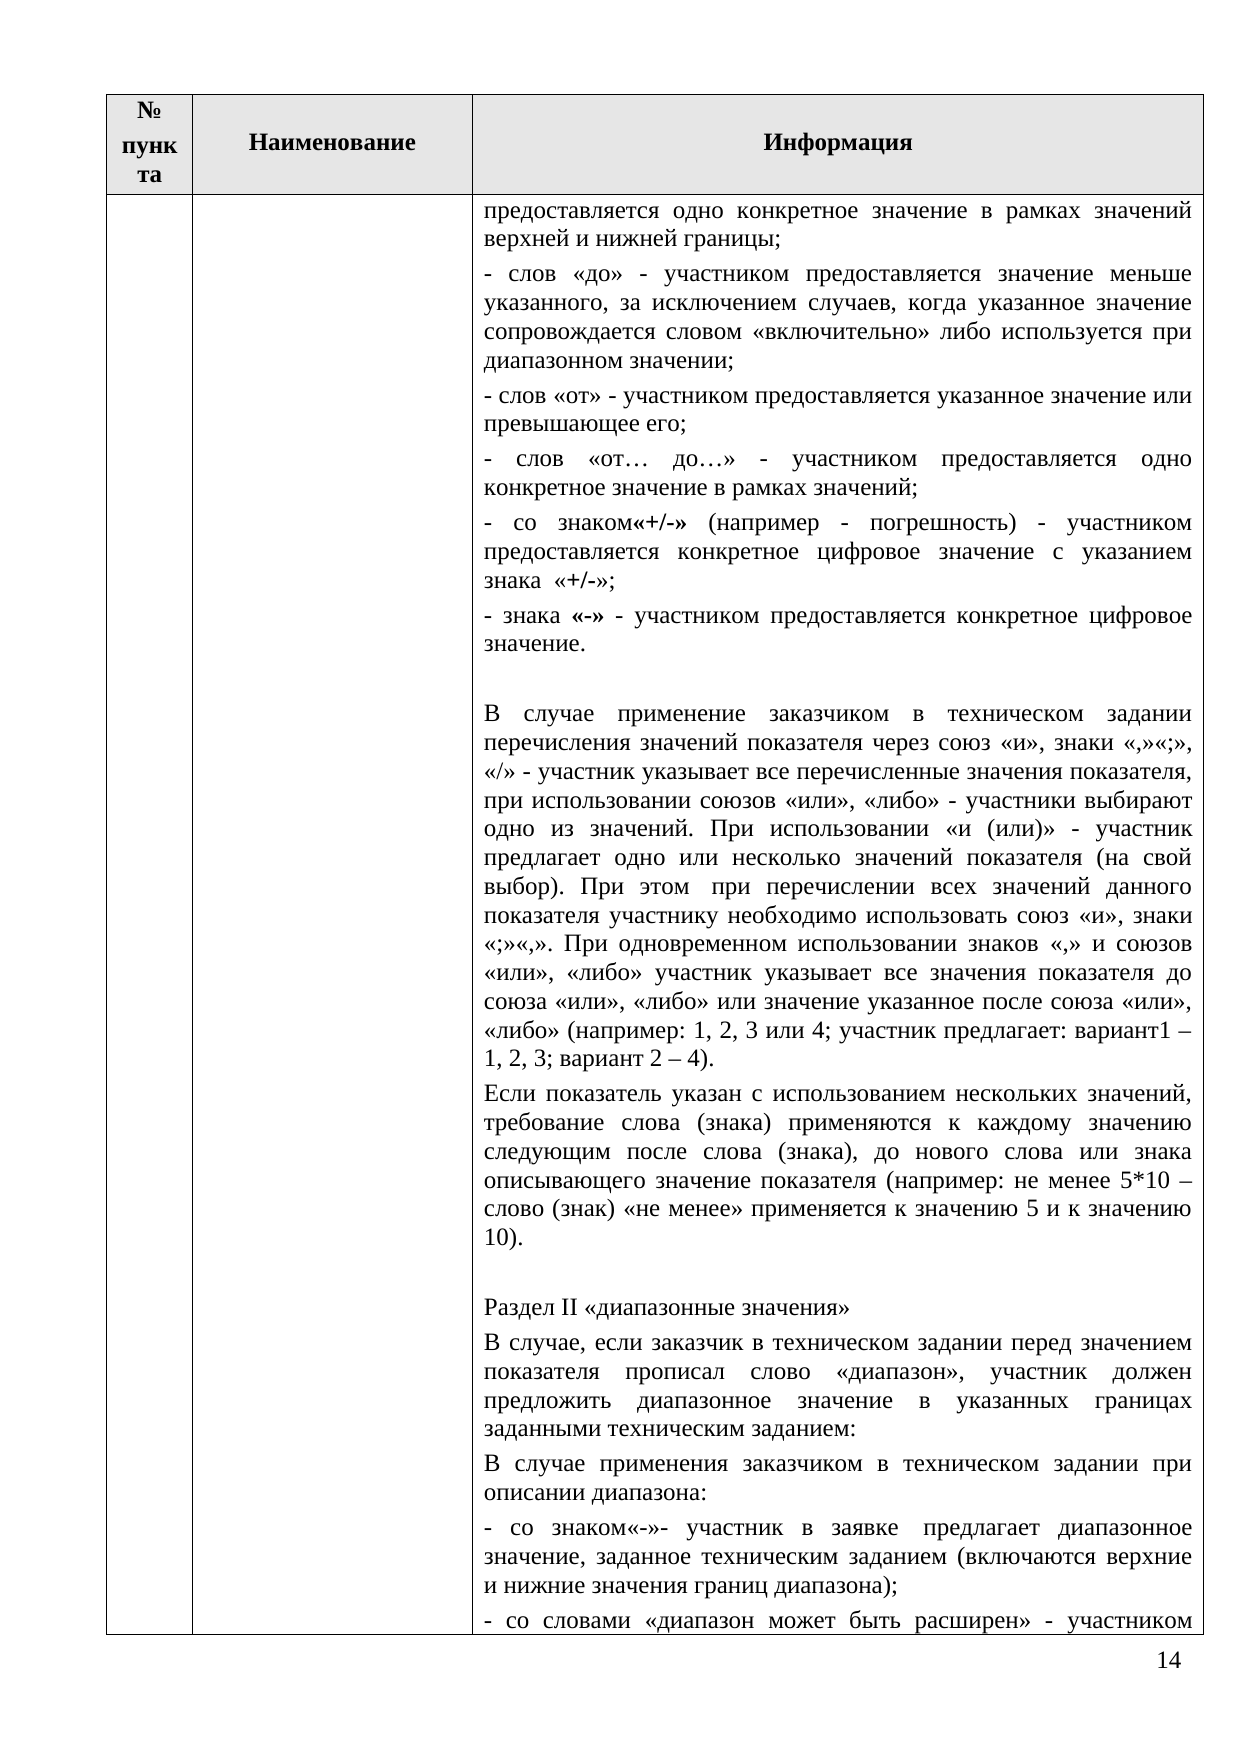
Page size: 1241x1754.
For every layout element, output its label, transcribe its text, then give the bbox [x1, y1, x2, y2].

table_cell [193, 195, 472, 1633]
table_header Информация [473, 95, 1203, 194]
table_cell [107, 195, 192, 1633]
table_header Наименование [193, 95, 472, 194]
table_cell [473, 195, 1203, 1633]
table_header № пункта [107, 95, 192, 194]
